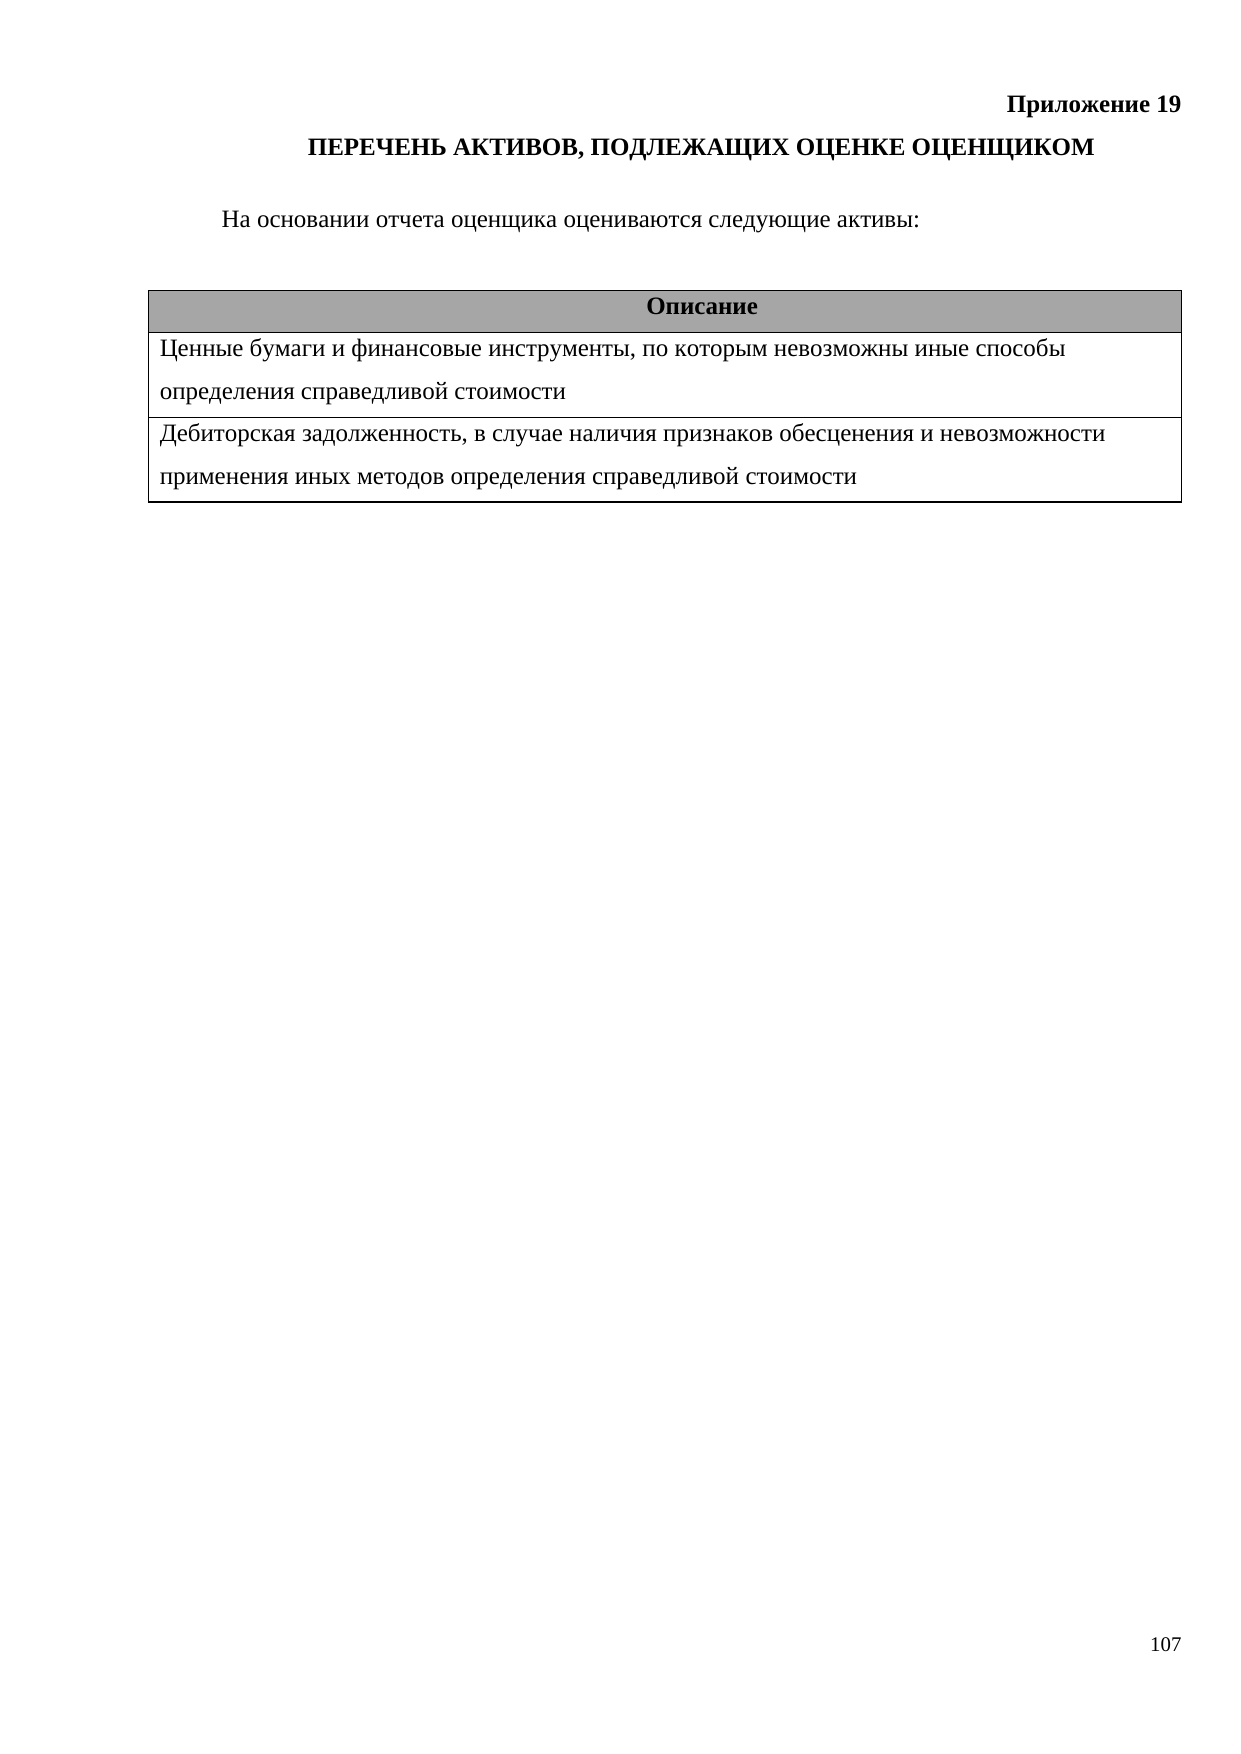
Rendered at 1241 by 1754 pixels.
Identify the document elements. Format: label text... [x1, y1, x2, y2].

table_header Описание [149, 291, 1181, 332]
text На основании отчета оценщика оцениваются следующие активы: [148, 204, 1181, 232]
text Приложение 19 [148, 89, 1181, 117]
table_cell Ценные бумаги и финансовые инструменты, по которым невозможны иные способы определения справедливой стоимости [149, 333, 1181, 417]
text ПЕРЕЧЕНЬ АКТИВОВ, ПОДЛЕЖАЩИХ ОЦЕНКЕ ОЦЕНЩИКОМ [148, 132, 1181, 161]
table_cell Дебиторская задолженность, в случае наличия признаков обесценения и невозможности применения иных методов определения справедливой стоимости [149, 418, 1181, 501]
